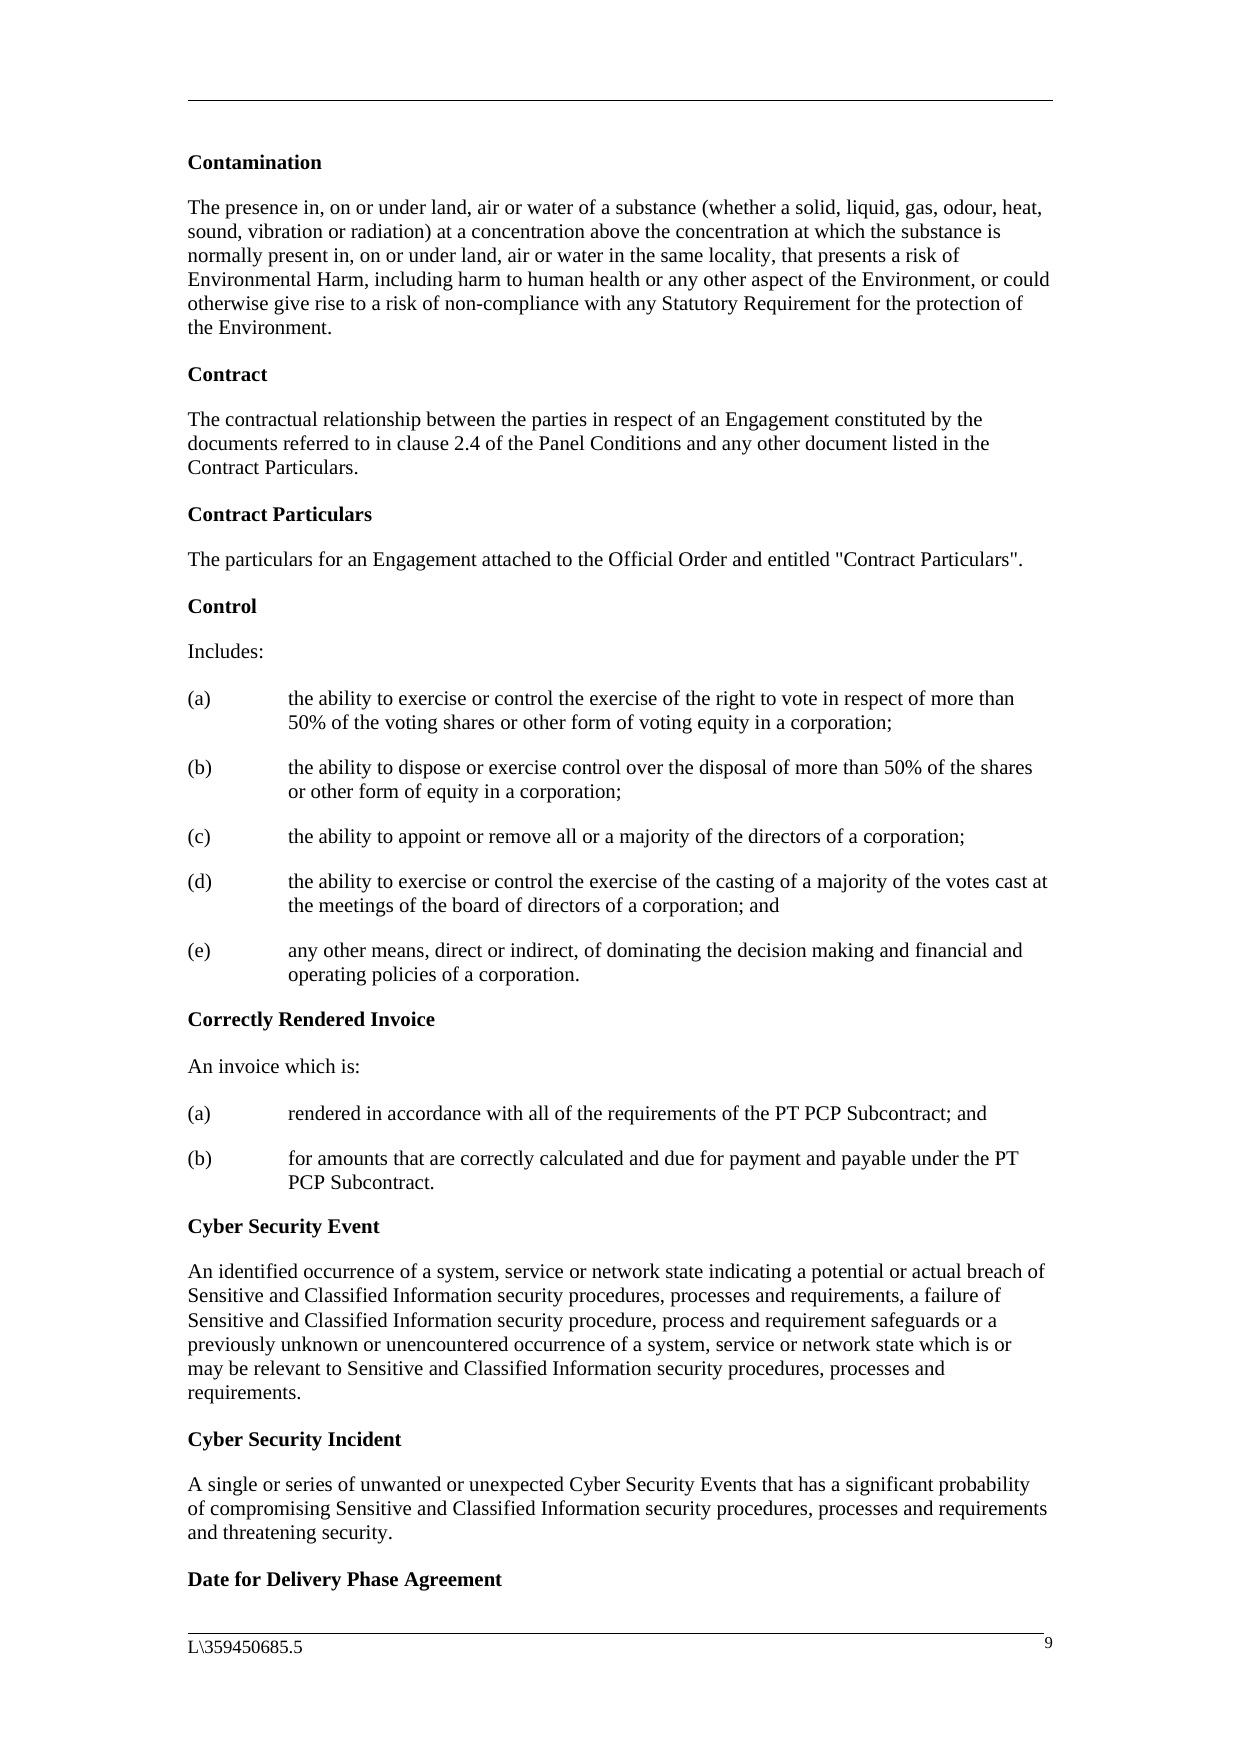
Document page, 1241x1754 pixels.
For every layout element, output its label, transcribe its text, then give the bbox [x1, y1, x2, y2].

list the ability to exercise or control the exercise of the casting of a majority of the votes cast at the meetings of the board of directors of a corporation; and [187, 869, 1053, 917]
text The particulars for an Engagement attached to the Official Order and entitled "Contract Particulars". [187, 547, 1053, 571]
text The contractual relationship between the parties in respect of an Engagement constituted by the documents referred to in clause 2.4 of the Panel Conditions and any other document listed in the Contract Particulars. [187, 407, 1053, 479]
list rendered in accordance with all of the requirements of the PT PCP Subcontract; and [187, 1101, 1053, 1125]
text The presence in, on or under land, air or water of a substance (whether a solid, liquid, gas, odour, heat, sound, vibration or radiation) at a concentration above the concentration at which the substance is normally present in, on or under land, air or water in the same locality, that presents a risk of Environmental Harm, including harm to human health or any other aspect of the Environment, or could otherwise give rise to a risk of non-compliance with any Statutory Requirement for the protection of the Environment. [187, 195, 1053, 339]
text An identified occurrence of a system, service or network state indicating a potential or actual breach of Sensitive and Classified Information security procedures, processes and requirements, a failure of Sensitive and Classified Information security procedure, process and requirement safeguards or a previously unknown or unencountered occurrence of a system, service or network state which is or may be relevant to Sensitive and Classified Information security procedures, processes and requirements. [187, 1259, 1053, 1404]
list the ability to exercise or control the exercise of the right to vote in respect of more than 50% of the voting shares or other form of voting equity in a corporation; [187, 686, 1053, 734]
text Control [187, 594, 1053, 618]
text Contract Particulars [187, 502, 1053, 526]
text A single or series of unwanted or unexpected Cyber Security Events that has a significant probability of compromising Sensitive and Classified Information security procedures, processes and requirements and threatening security. [187, 1472, 1053, 1544]
list for amounts that are correctly calculated and due for payment and payable under the PT PCP Subcontract. [187, 1146, 1053, 1194]
list the ability to appoint or remove all or a majority of the directors of a corporation; [187, 824, 1053, 848]
text Cyber Security Event [187, 1214, 1053, 1238]
text Cyber Security Incident [187, 1427, 1053, 1451]
list any other means, direct or indirect, of dominating the decision making and financial and operating policies of a corporation. [187, 938, 1053, 986]
list An invoice which is: [187, 1054, 1053, 1078]
text Contract [187, 362, 1053, 386]
text Includes: [187, 639, 1053, 663]
list Correctly Rendered Invoice [187, 1007, 1053, 1031]
text Date for Delivery Phase Agreement [187, 1567, 1053, 1591]
text Contamination [187, 150, 1053, 174]
list the ability to dispose or exercise control over the disposal of more than 50% of the shares or other form of equity in a corporation; [187, 755, 1053, 803]
